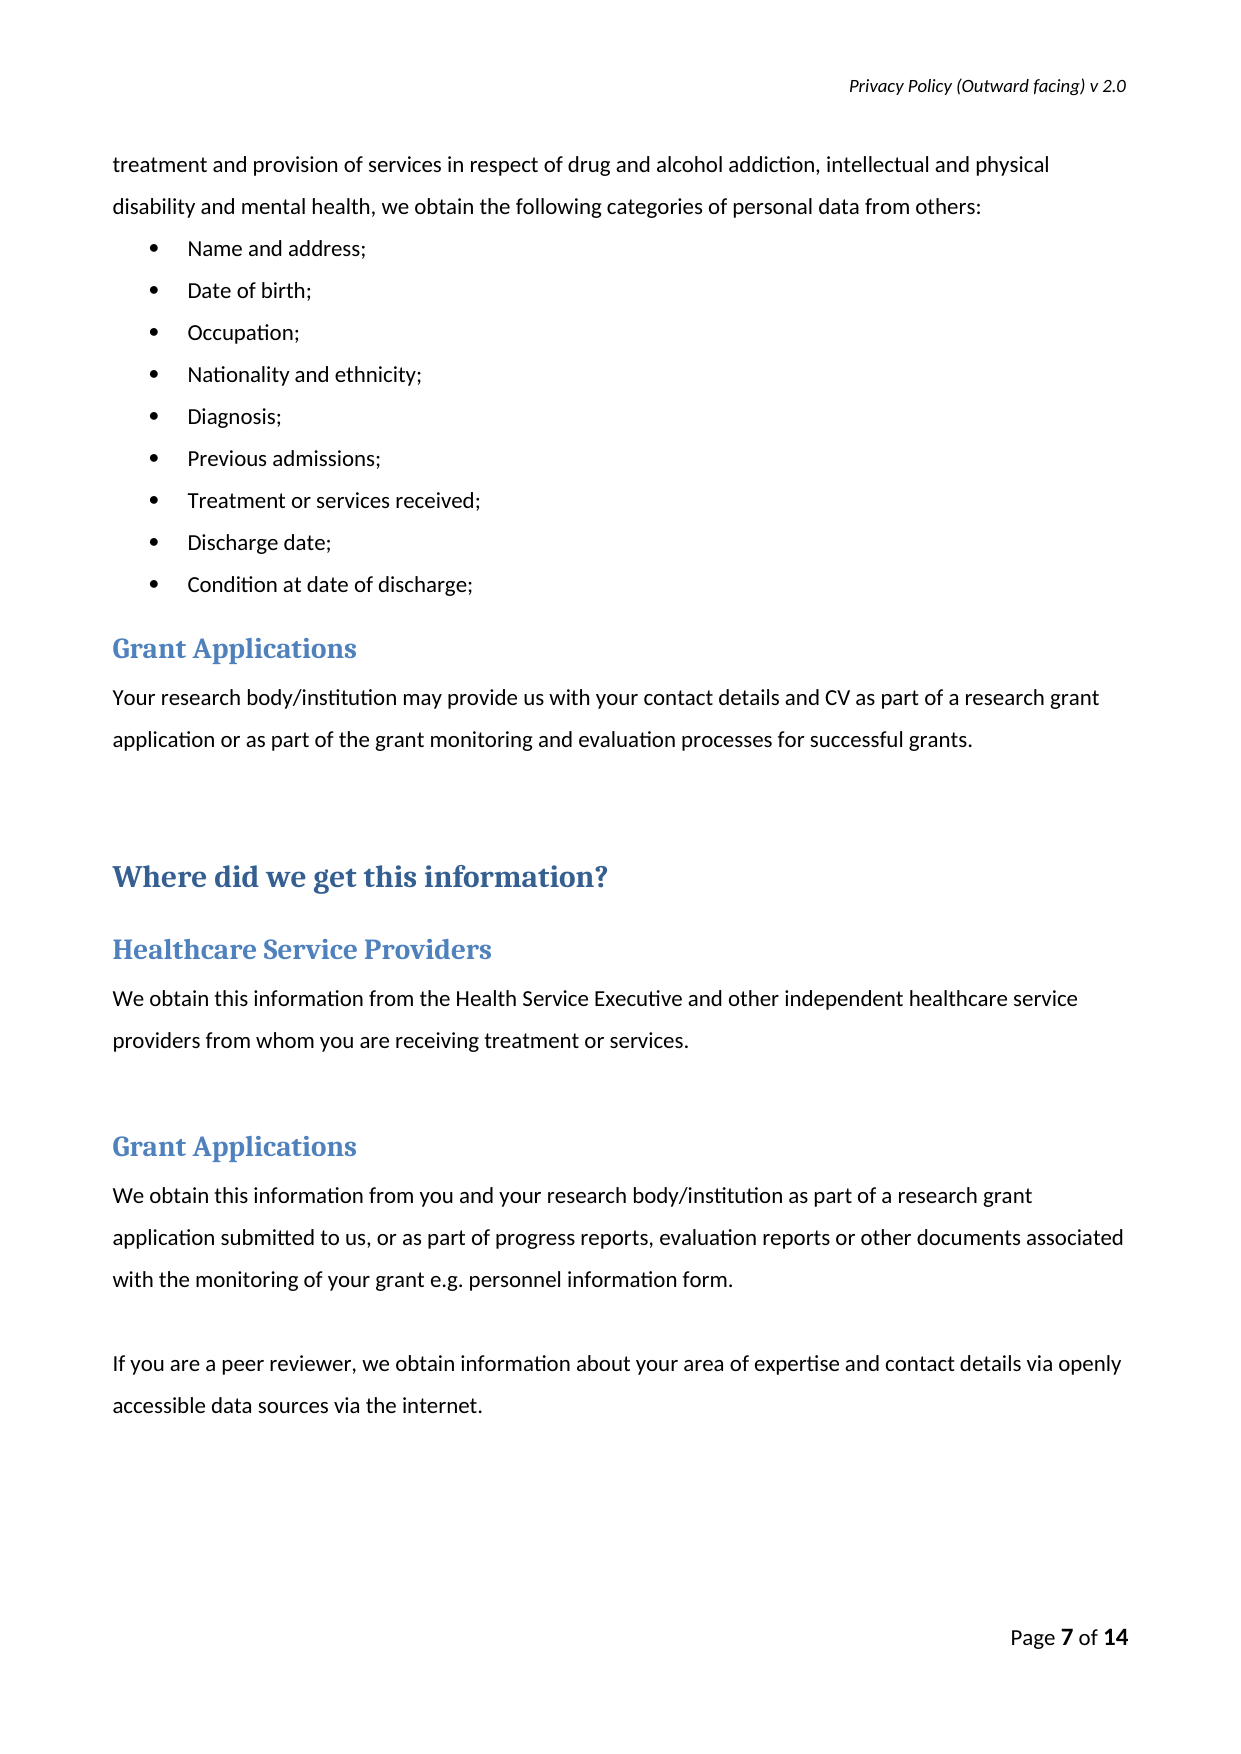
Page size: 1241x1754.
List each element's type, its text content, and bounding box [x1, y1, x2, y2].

list Discharge date; [150, 528, 1128, 556]
list Occupation; [150, 318, 1128, 346]
list Nationality and ethnicity; [150, 360, 1128, 388]
list Condition at date of discharge; [150, 570, 1128, 598]
text Your research body/institution may provide us with your contact details and CV as part of a research grant application or as part of the grant monitoring and evaluation processes for successful grants. [112, 683, 1128, 753]
list Name and address; [150, 234, 1128, 262]
text We obtain this information from the Health Service Executive and other independent healthcare service providers from whom you are receiving treatment or services. [112, 984, 1128, 1054]
list Previous admissions; [150, 444, 1128, 472]
list Diagnosis; [150, 402, 1128, 430]
subtitle Where did we get this information? [112, 859, 1128, 895]
list Treatment or services received; [150, 486, 1128, 514]
subtitle Grant Applications [112, 633, 1128, 666]
text If you are a peer reviewer, we obtain information about your area of expertise and contact details via openly accessible data sources via the internet. [112, 1349, 1128, 1419]
list Date of birth; [150, 276, 1128, 304]
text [112, 150, 1128, 220]
subtitle Grant Applications [112, 1131, 1128, 1164]
text We obtain this information from you and your research body/institution as part of a research grant application submitted to us, or as part of progress reports, evaluation reports or other documents associated with the monitoring of your grant e.g. personnel information form. [112, 1181, 1128, 1293]
subtitle Healthcare Service Providers [112, 933, 1128, 967]
